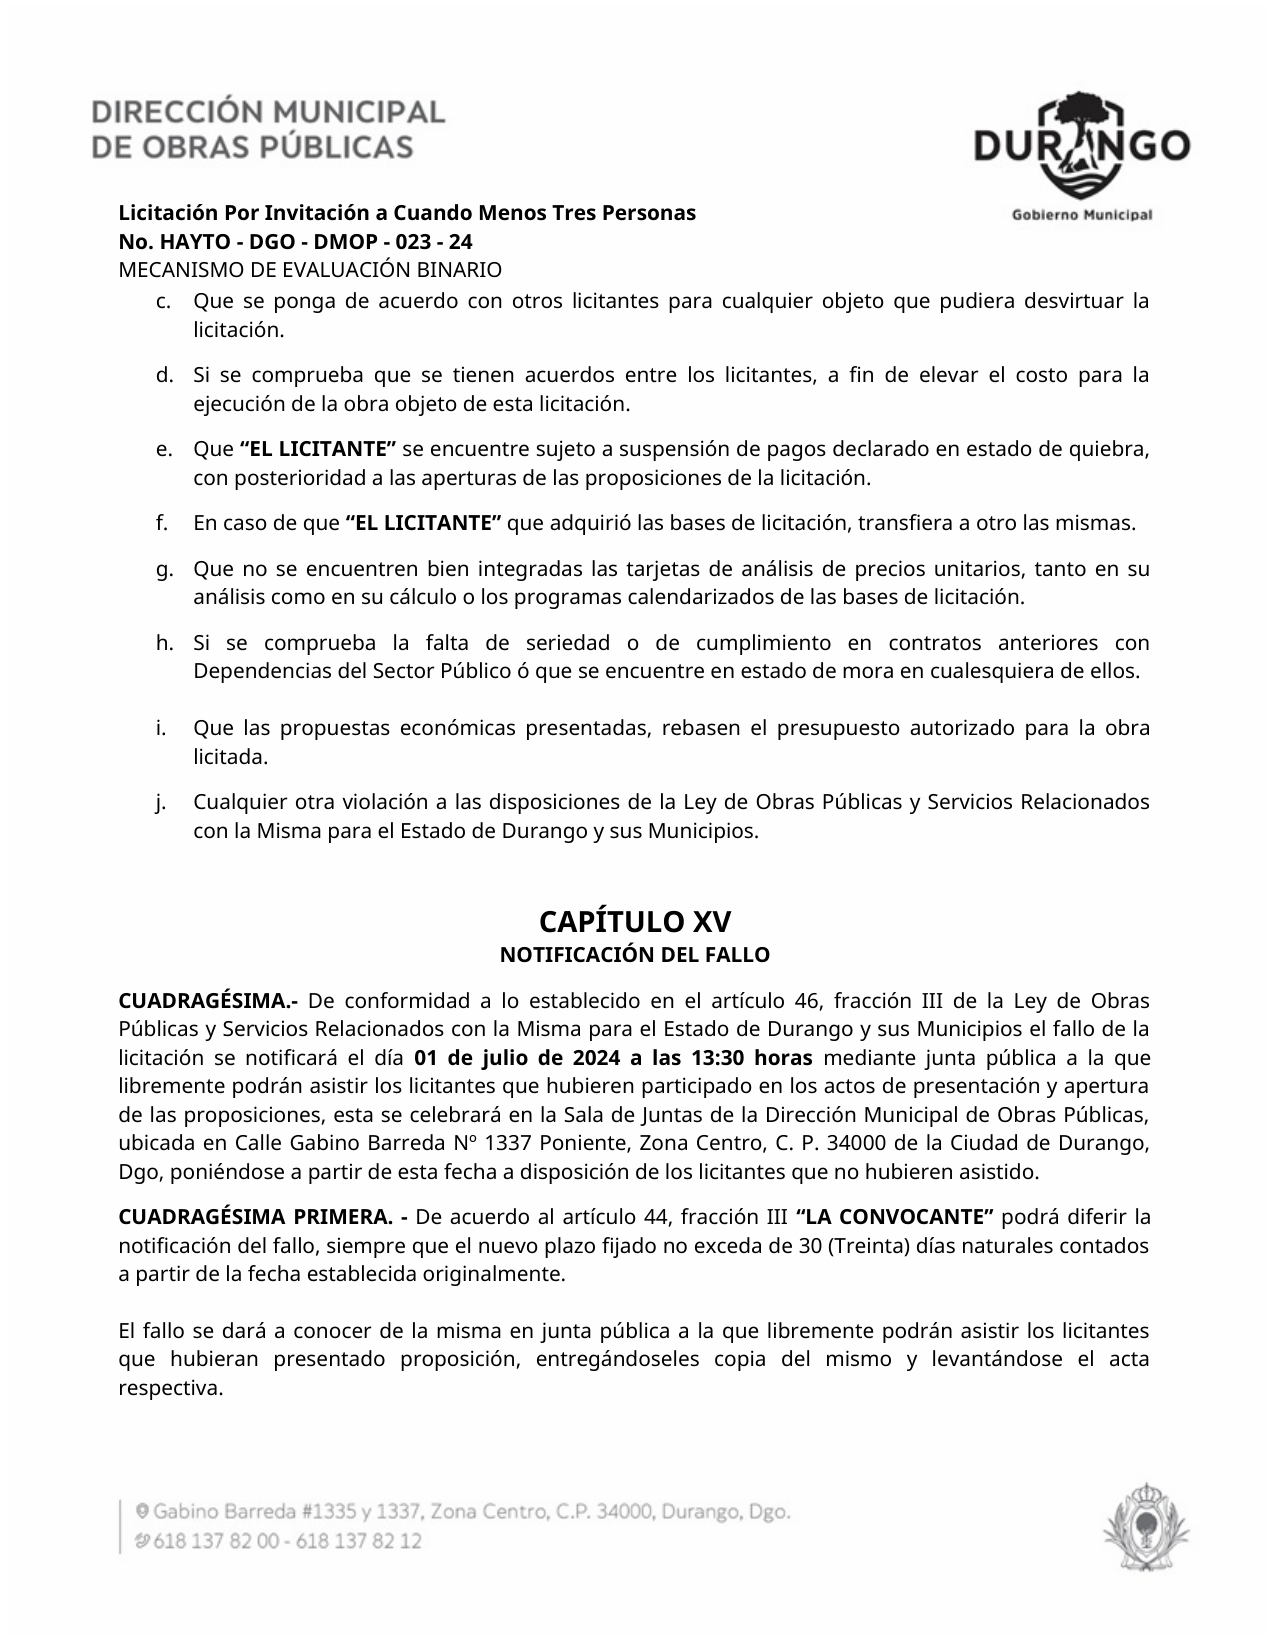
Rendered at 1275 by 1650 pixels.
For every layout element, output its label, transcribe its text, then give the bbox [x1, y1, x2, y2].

text El fallo se dará a conocer de la misma en junta pública a la que libremente podrán asistir los licitantes que hubieran presentado proposición, entregándoseles copia del mismo y levantándose el acta respectiva. [118, 1316, 1152, 1401]
list Si se comprueba la falta de seriedad o de cumplimiento en contratos anteriores con Dependencias del Sector Público ó que se encuentre en estado de mora en cualesquiera de ellos. [156, 628, 1152, 685]
list Que “EL LICITANTE” se encuentre sujeto a suspensión de pagos declarado en estado de quiebra, con posterioridad a las aperturas de las proposiciones de la licitación. [156, 434, 1152, 491]
list Que las propuestas económicas presentadas, rebasen el presupuesto autorizado para la obra licitada. [156, 713, 1152, 770]
text CAPÍTULO XV [118, 901, 1152, 941]
list Que no se encuentren bien integradas las tarjetas de análisis de precios unitarios, tanto en su análisis como en su cálculo o los programas calendarizados de las bases de licitación. [156, 554, 1152, 611]
list Que se ponga de acuerdo con otros licitantes para cualquier objeto que pudiera desvirtuar la licitación. [156, 287, 1152, 343]
text CUADRAGÉSIMA.- De conformidad a lo establecido en el artículo 46, fracción III de la Ley de Obras Públicas y Servicios Relacionados con la Misma para el Estado de Durango y sus Municipios el fallo de la licitación se notificará el día 01 de julio de 2024 a las 13:30 horas mediante junta pública a la que libremente podrán asistir los licitantes que hubieren participado en los actos de presentación y apertura de las proposiciones, esta se celebrará en la Sala de Juntas de la Dirección Municipal de Obras Públicas, ubicada en Calle Gabino Barreda Nº 1337 Poniente, Zona Centro, C. P. 34000 de la Ciudad de Durango, Dgo, poniéndose a partir de esta fecha a disposición de los licitantes que no hubieren asistido. [118, 986, 1152, 1185]
text NOTIFICACIÓN DEL FALLO [118, 941, 1152, 969]
picture [7, 5, 1269, 1635]
list CUADRAGÉSIMA PRIMERA. - De acuerdo al artículo 44, fracción III “LA CONVOCANTE” podrá diferir la notificación del fallo, siempre que el nuevo plazo fijado no exceda de 30 (Treinta) días naturales contados a partir de la fecha establecida originalmente. [118, 1202, 1152, 1288]
list En caso de que “EL LICITANTE” que adquirió las bases de licitación, transfiera a otro las mismas. [156, 508, 1152, 537]
list Cualquier otra violación a las disposiciones de la Ley de Obras Públicas y Servicios Relacionados con la Misma para el Estado de Durango y sus Municipios. [156, 787, 1152, 844]
list Si se comprueba que se tienen acuerdos entre los licitantes, a fin de elevar el costo para la ejecución de la obra objeto de esta licitación. [156, 361, 1152, 417]
